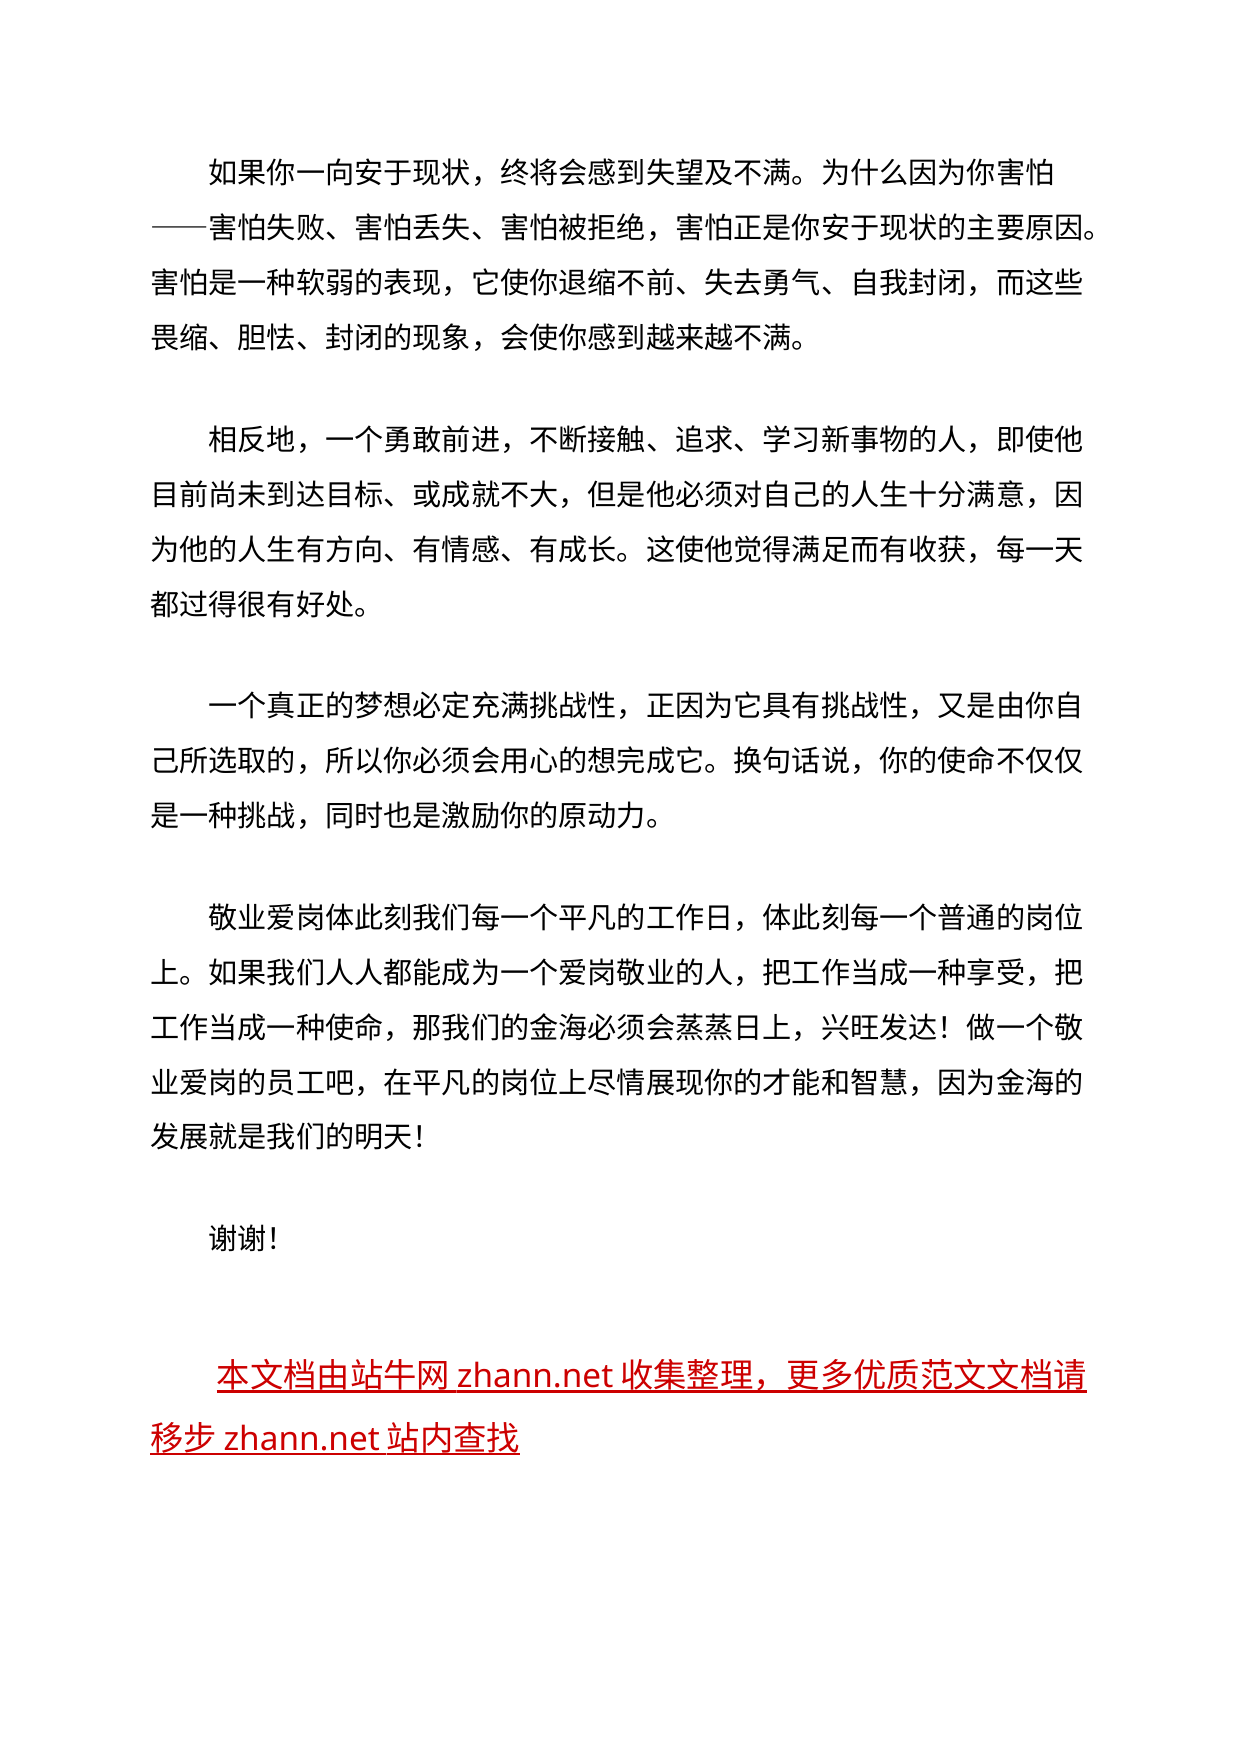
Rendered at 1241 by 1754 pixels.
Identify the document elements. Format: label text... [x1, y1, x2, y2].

text 谢谢！ [150, 1216, 1090, 1258]
text 本文档由站牛网zhann.net收集整理，更多优质范文文档请移步zhann.net站内查找 [150, 1349, 1090, 1460]
text 如果你一向安于现状，终将会感到失望及不满。为什么因为你害怕——害怕失败、害怕丢失、害怕被拒绝，害怕正是你安于现状的主要原因。害怕是一种软弱的表现，它使你退缩不前、失去勇气、自我封闭，而这些畏缩、胆怯、封闭的现象，会使你感到越来越不满。 [150, 150, 1090, 357]
text 一个真正的梦想必定充满挑战性，正因为它具有挑战性，又是由你自己所选取的，所以你必须会用心的想完成它。换句话说，你的使命不仅仅是一种挑战，同时也是激励你的原动力。 [150, 683, 1090, 835]
text 相反地，一个勇敢前进，不断接触、追求、学习新事物的人，即使他目前尚未到达目标、或成就不大，但是他必须对自己的人生十分满意，因为他的人生有方向、有情感、有成长。这使他觉得满足而有收获，每一天都过得很有好处。 [150, 416, 1090, 623]
text 敬业爱岗体此刻我们每一个平凡的工作日，体此刻每一个普通的岗位上。如果我们人人都能成为一个爱岗敬业的人，把工作当成一种享受，把工作当成一种使命，那我们的金海必须会蒸蒸日上，兴旺发达！做一个敬业爱岗的员工吧，在平凡的岗位上尽情展现你的才能和智慧，因为金海的发展就是我们的明天！ [150, 894, 1090, 1156]
